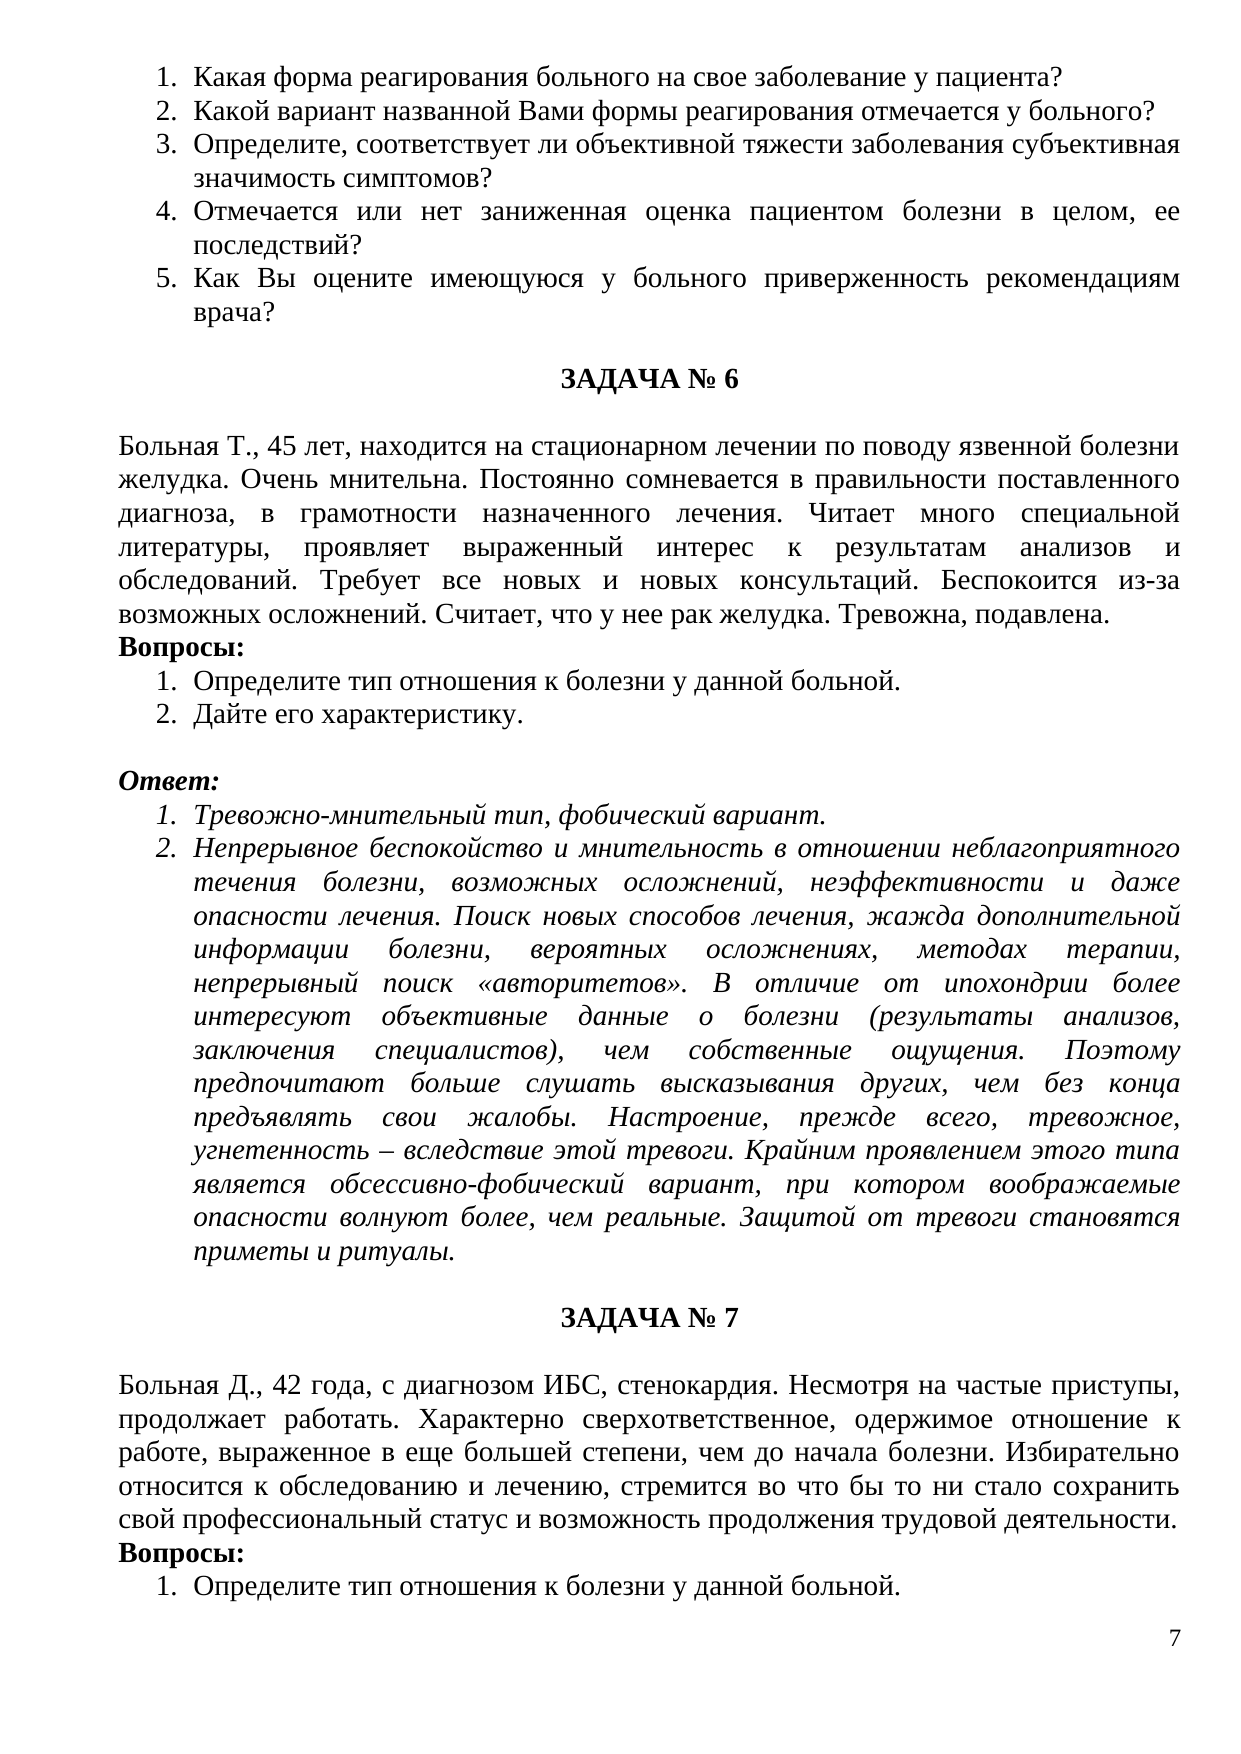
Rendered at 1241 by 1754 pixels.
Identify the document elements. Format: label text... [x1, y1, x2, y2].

list Определите тип отношения к болезни у данной больной. [156, 1568, 1181, 1602]
text ЗАДАЧА № 7 [118, 1300, 1181, 1334]
list Тревожно-мнительный тип, фобический вариант. [156, 797, 1181, 831]
list Какой вариант названной Вами формы реагирования отмечается у больного? [156, 93, 1181, 126]
list Определите тип отношения к болезни у данной больной. [156, 663, 1181, 696]
list Определите, соответствует ли объективной тяжести заболевания субъективная значимость симптомов? [156, 126, 1181, 193]
text Вопросы: [118, 1535, 1181, 1568]
list Как Вы оцените имеющуюся у больного приверженность рекомендациям врача? [156, 260, 1181, 327]
text Больная Д., 42 года, с диагнозом ИБС, стенокардия. Несмотря на частые приступы, продолжает работать. Характерно сверхответственное, одержимое отношение к работе, выраженное в еще большей степени, чем до начала болезни. Избирательно относится к обследованию и лечению, стремится во что бы то ни стало сохранить свой профессиональный статус и возможность продолжения трудовой деятельности. [118, 1367, 1181, 1535]
text Больная Т., 45 лет, находится на стационарном лечении по поводу язвенной болезни желудка. Очень мнительна. Постоянно сомневается в правильности поставленного диагноза, в грамотности назначенного лечения. Читает много специальной литературы, проявляет выраженный интерес к результатам анализов и обследований. Требует все новых и новых консультаций. Беспокоится из-за возможных осложнений. Считает, что у нее рак желудка. Тревожна, подавлена. [118, 428, 1181, 629]
text Ответ: [118, 763, 1181, 797]
text ЗАДАЧА № 6 [118, 361, 1181, 394]
list Непрерывное беспокойство и мнительность в отношении неблагоприятного течения болезни, возможных осложнений, неэффективности и даже опасности лечения. Поиск новых способов лечения, жажда дополнительной информации болезни, вероятных осложнениях, методах терапии, непрерывный поиск «авторитетов». В отличие от ипохондрии более интересуют объективные данные о болезни (результаты анализов, заключения специалистов), чем собственные ощущения. Поэтому предпочитают больше слушать высказывания других, чем без конца предъявлять свои жалобы. Настроение, прежде всего, тревожное, угнетенность – вследствие этой тревоги. Крайним проявлением этого типа является обсессивно-фобический вариант, при котором воображаемые опасности волнуют более, чем реальные. Защитой от тревоги становятся приметы и ритуалы. [156, 831, 1181, 1267]
list Какая форма реагирования больного на свое заболевание у пациента? [156, 59, 1181, 93]
list Дайте его характеристику. [156, 696, 1181, 730]
list Отмечается или нет заниженная оценка пациентом болезни в целом, ее последствий? [156, 193, 1181, 260]
text Вопросы: [118, 629, 1181, 663]
